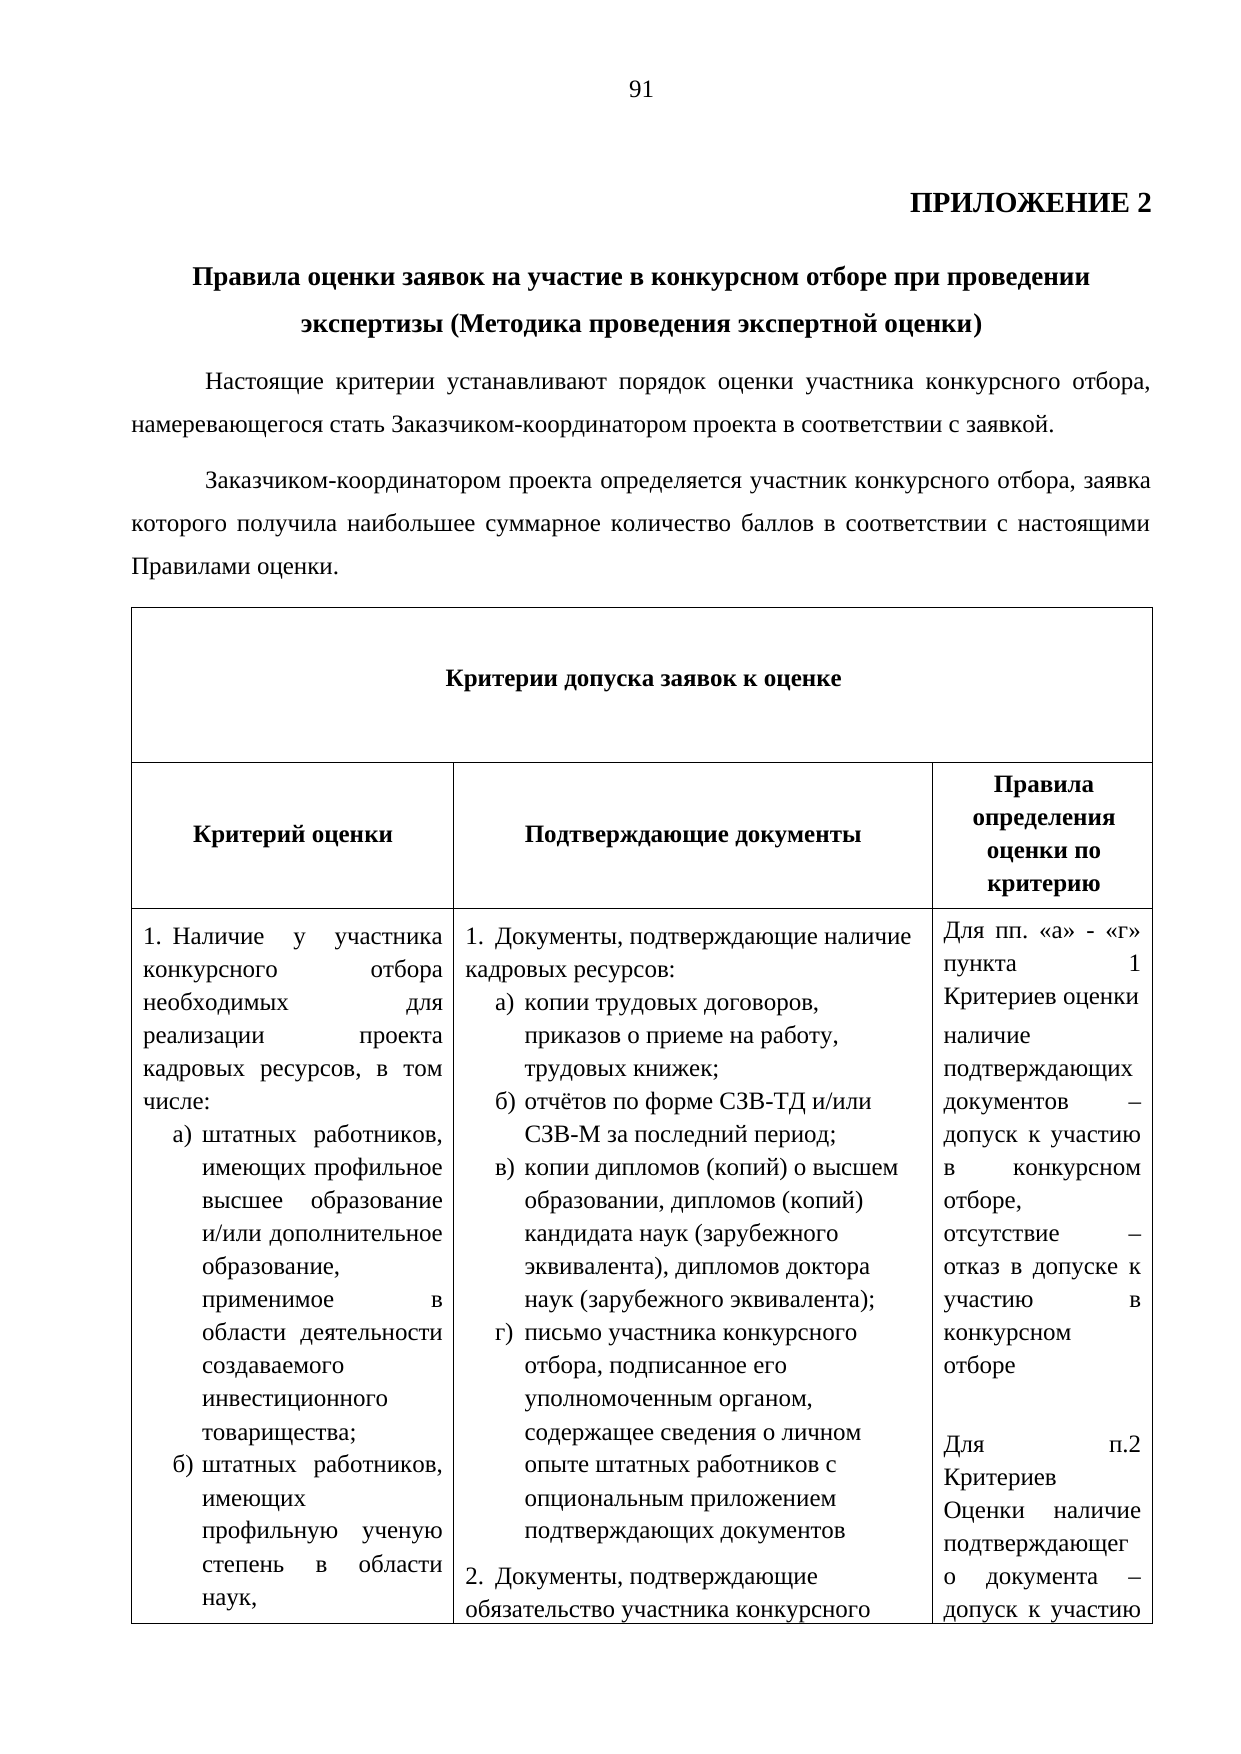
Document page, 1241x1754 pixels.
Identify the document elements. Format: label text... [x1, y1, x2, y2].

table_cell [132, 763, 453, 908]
text Заказчиком-координатором проекта определяется участник конкурсного отбора, заявка которого получила наибольшее суммарное количество баллов в соответствии с настоящими Правилами оценки. [131, 465, 1152, 580]
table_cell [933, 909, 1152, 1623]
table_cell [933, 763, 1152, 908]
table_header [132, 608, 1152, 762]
subtitle ПРИЛОЖЕНИЕ 2 [131, 185, 1152, 218]
text Настоящие критерии устанавливают порядок оценки участника конкурсного отбора, намеревающегося стать Заказчиком-координатором проекта в соответствии с заявкой. [131, 366, 1152, 438]
subtitle Правила оценки заявок на участие в конкурсном отборе при проведении экспертизы (Методика проведения экспертной оценки) [131, 260, 1152, 338]
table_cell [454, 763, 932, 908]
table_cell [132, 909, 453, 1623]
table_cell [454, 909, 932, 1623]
